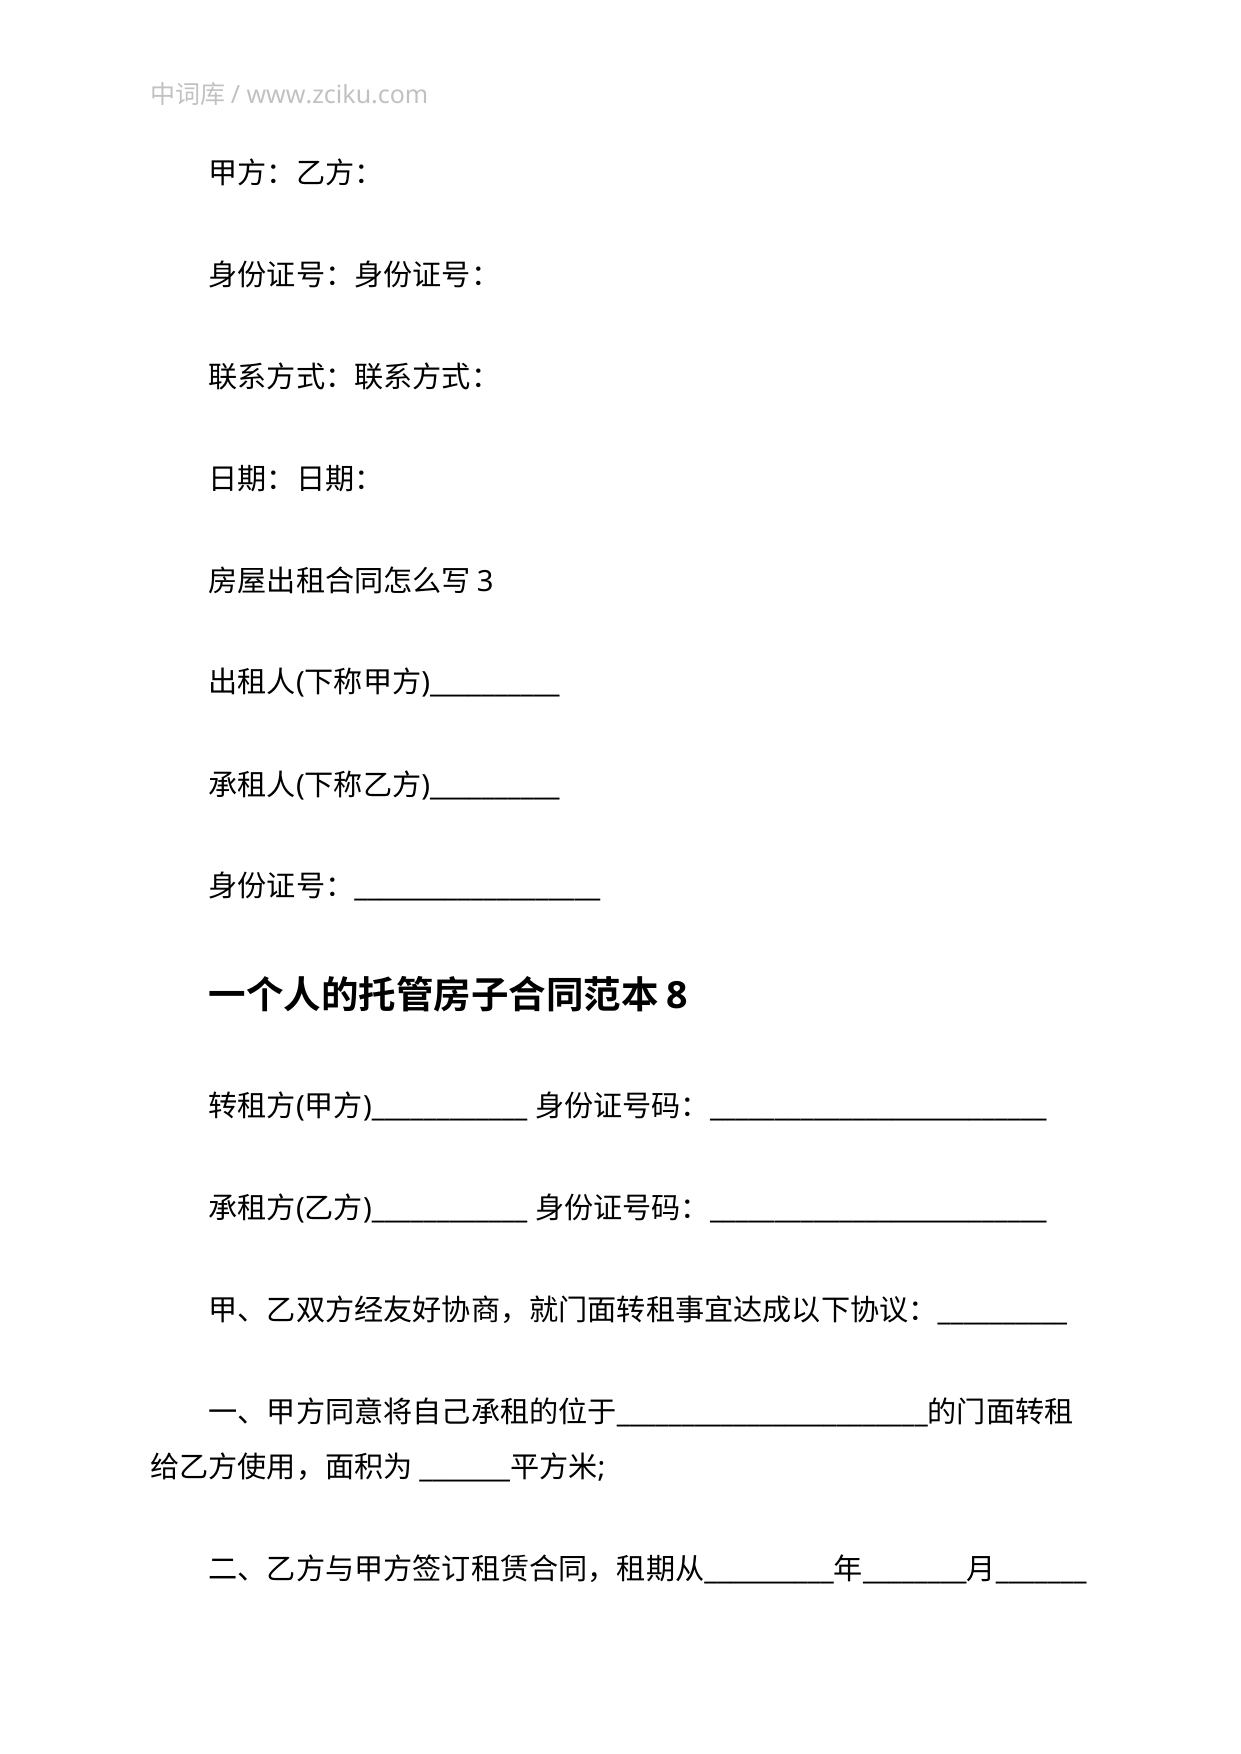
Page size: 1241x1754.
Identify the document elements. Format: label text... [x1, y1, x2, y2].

text 房屋出租合同怎么写3 [150, 557, 1090, 599]
text 身份证号：___________________ [150, 863, 1090, 905]
text 甲方：乙方： [150, 150, 1090, 192]
text 承租人(下称乙方)__________ [150, 761, 1090, 803]
text 身份证号：身份证号： [150, 252, 1090, 294]
text 甲、乙双方经友好协商，就门面转租事宜达成以下协议：__________ [150, 1287, 1090, 1329]
text 出租人(下称甲方)__________ [150, 659, 1090, 701]
text 联系方式：联系方式： [150, 353, 1090, 396]
text 转租方(甲方)____________ 身份证号码：__________________________ [150, 1083, 1090, 1125]
text 一个人的托管房子合同范本8 [150, 965, 1090, 1019]
text 承租方(乙方)____________ 身份证号码：__________________________ [150, 1184, 1090, 1227]
text 日期：日期： [150, 455, 1090, 498]
text 一、甲方同意将自己承租的位于________________________的门面转租给乙方使用，面积为 _______平方米; [150, 1388, 1090, 1486]
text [150, 1546, 1090, 1588]
